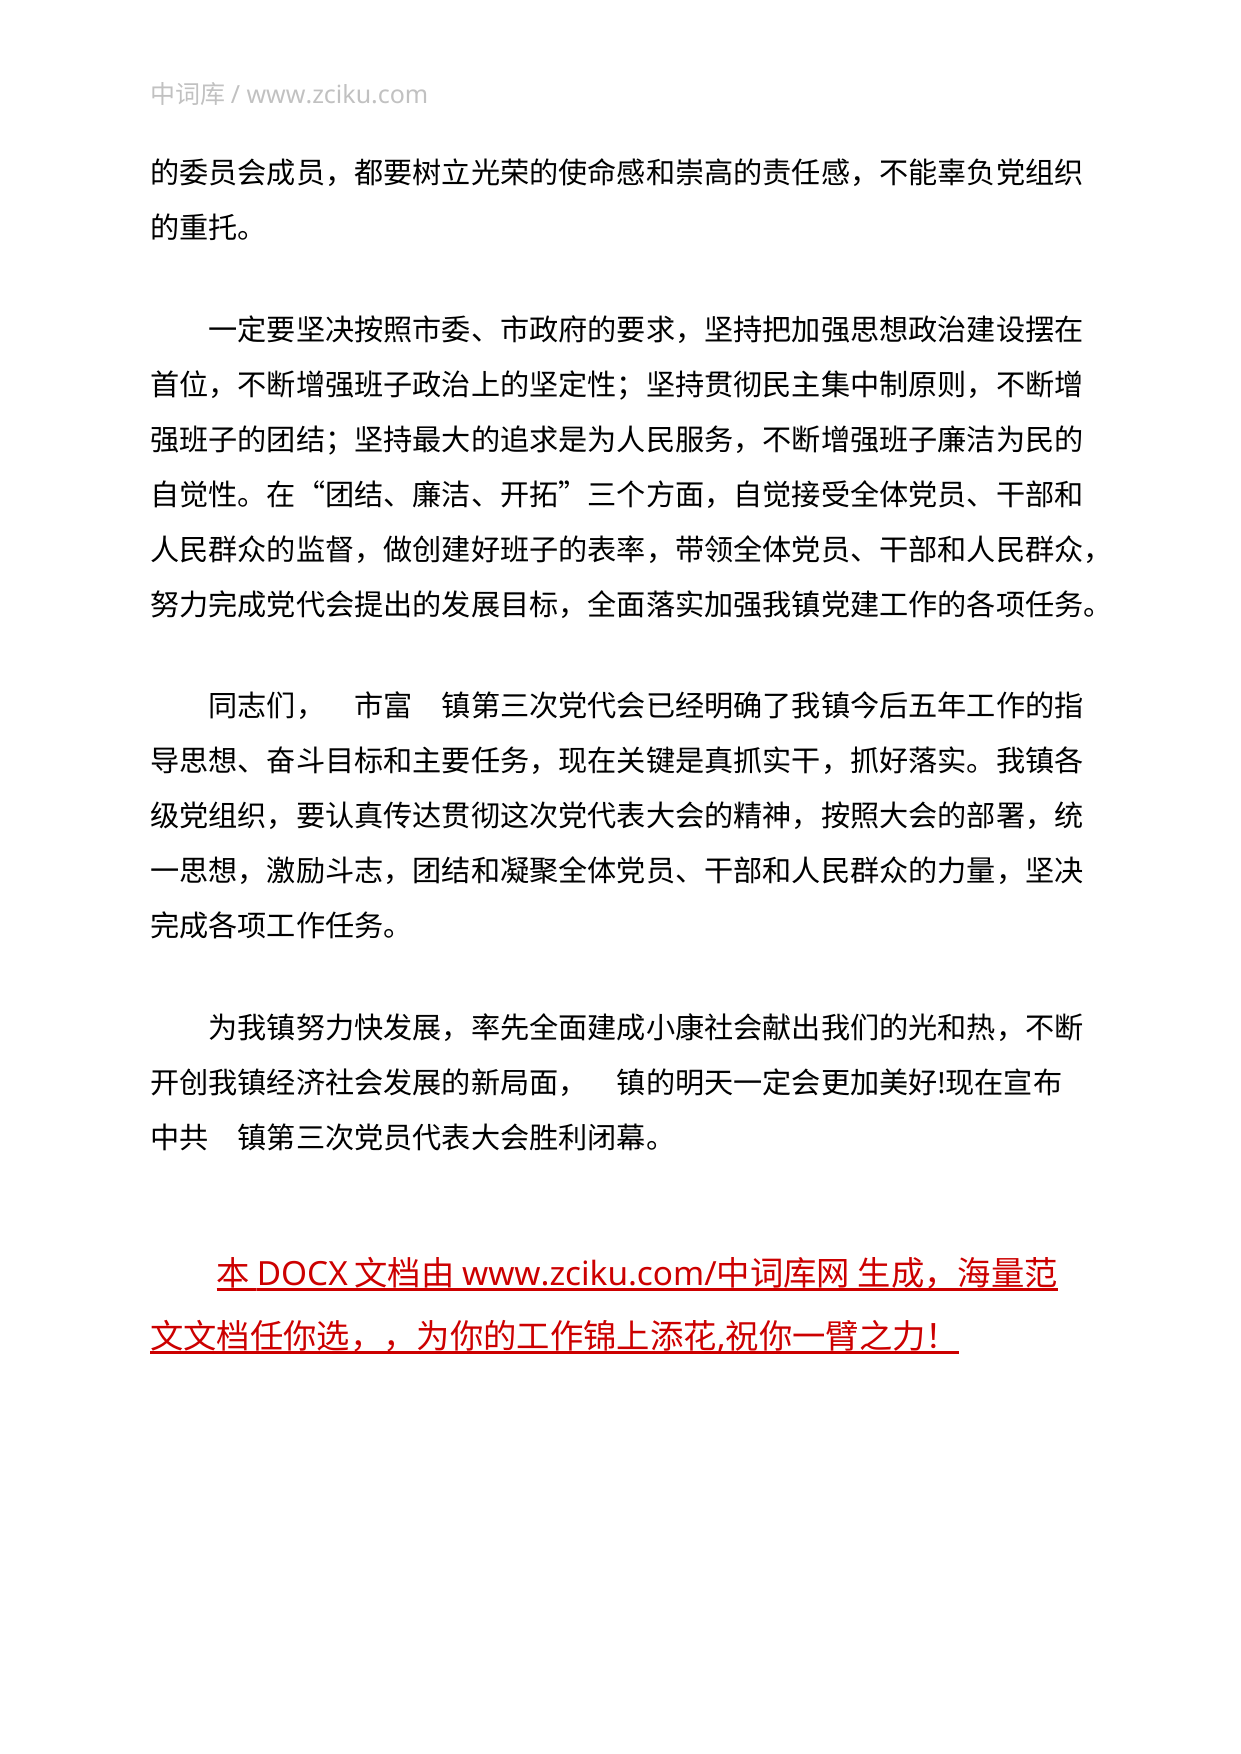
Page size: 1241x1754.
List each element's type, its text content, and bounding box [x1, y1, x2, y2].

text 本DOCX文档由 www.zciku.com/中词库网 生成，海量范文文档任你选，，为你的工作锦上添花,祝你一臂之力！ [150, 1247, 1090, 1358]
text 一定要坚决按照市委、市政府的要求，坚持把加强思想政治建设摆在首位，不断增强班子政治上的坚定性；坚持贯彻民主集中制原则，不断增强班子的团结；坚持最大的追求是为人民服务，不断增强班子廉洁为民的自觉性。在“团结、廉洁、开拓”三个方面，自觉接受全体党员、干部和人民群众的监督，做创建好班子的表率，带领全体党员、干部和人民群众，努力完成党代会提出的发展目标，全面落实加强我镇党建工作的各项任务。 [150, 307, 1090, 623]
text 为我镇努力快发展，率先全面建成小康社会献出我们的光和热，不断开创我镇经济社会发展的新局面， 镇的明天一定会更加美好!现在宣布中共 镇第三次党员代表大会胜利闭幕。 [150, 1004, 1090, 1156]
text 同志们， 市富 镇第三次党代会已经明确了我镇今后五年工作的指导思想、奋斗目标和主要任务，现在关键是真抓实干，抓好落实。我镇各级党组织，要认真传达贯彻这次党代表大会的精神，按照大会的部署，统一思想，激励斗志，团结和凝聚全体党员、干部和人民群众的力量，坚决完成各项工作任务。 [150, 683, 1090, 945]
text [150, 150, 1090, 247]
